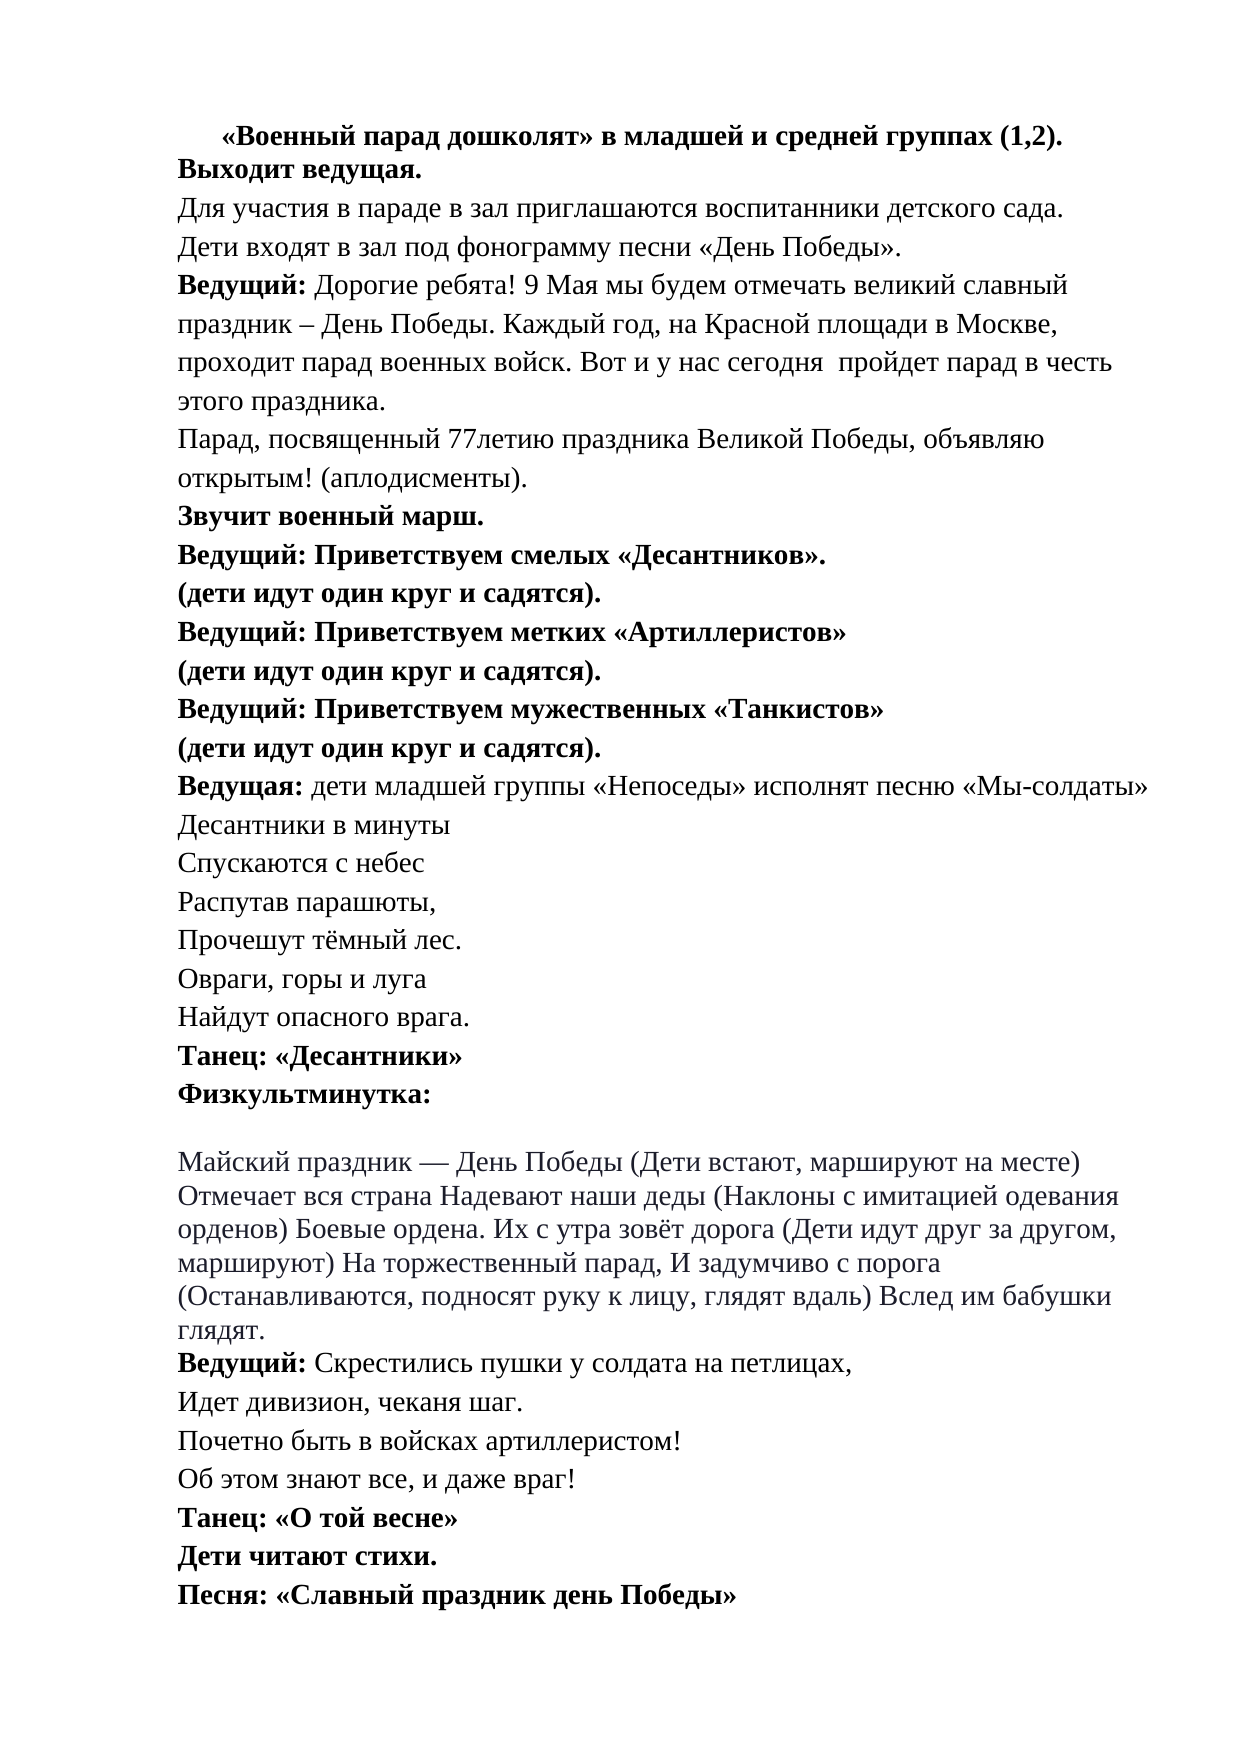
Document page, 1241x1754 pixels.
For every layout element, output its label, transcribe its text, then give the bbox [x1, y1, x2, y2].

text Парад, посвященный 77летию праздника Великой Победы, объявляю открытым! (аплодисменты). [177, 421, 1152, 493]
text Найдут опасного врага. [177, 999, 1152, 1033]
text Идет дивизион, чеканя шаг. [177, 1384, 1152, 1418]
text (дети идут один круг и садятся). [177, 576, 1152, 609]
text Выходит ведущая. [177, 152, 1152, 185]
text Ведущий: Приветствуем метких «Артиллеристов» [177, 614, 1152, 648]
text Распутав парашюты, [177, 884, 1152, 917]
text Ведущий: Приветствуем мужественных «Танкистов» [177, 691, 1152, 725]
text Ведущий: Скрестились пушки у солдата на петлицах, [177, 1346, 1152, 1379]
text Почетно быть в войсках артиллеристом! [177, 1423, 1152, 1456]
text Дети читают стихи. [177, 1538, 1152, 1572]
text Физкультминутка: [177, 1077, 1152, 1110]
text Об этом знают все, и даже враг! [177, 1461, 1152, 1495]
text Ведущий: Приветствуем смелых «Десантников». [177, 537, 1152, 571]
text Майский праздник — День Победы (Дети встают, маршируют на месте) Отмечает вся страна Надевают наши деды (Наклоны с имитацией одевания орденов) Боевые ордена. Их с утра зовёт дорога (Дети идут друг за другом, маршируют) На торжественный парад, И задумчиво с порога (Останавливаются, подносят руку к лицу, глядят вдаль) Вслед им бабушки глядят. [177, 1144, 1152, 1346]
text Прочешут тёмный лес. [177, 922, 1152, 956]
text (дети идут один круг и садятся). [177, 653, 1152, 686]
text Песня: «Славный праздник день Победы» [177, 1577, 1152, 1610]
text Дети входят в зал под фонограмму песни «День Победы». [177, 229, 1152, 262]
text Ведущий: Дорогие ребята! 9 Мая мы будем отмечать великий славный праздник – День Победы. Каждый год, на Красной площади в Москве, проходит парад военных войск. Вот и у нас сегодня пройдет парад в честь этого праздника. [177, 267, 1152, 416]
text Десантники в минуты [177, 807, 1152, 840]
text Звучит военный марш. [177, 498, 1152, 532]
text Танец: «О той весне» [177, 1500, 1152, 1533]
text (дети идут один круг и садятся). [177, 730, 1152, 763]
text Спускаются с небес [177, 845, 1152, 879]
text Для участия в параде в зал приглашаются воспитанники детского сада. [177, 190, 1152, 224]
text Ведущая: дети младшей группы «Непоседы» исполнят песню «Мы-солдаты» [177, 768, 1152, 802]
text Танец: «Десантники» [177, 1038, 1152, 1072]
text «Военный парад дошколят» в младшей и средней группах (1,2). [177, 118, 1152, 152]
text Овраги, горы и луга [177, 961, 1152, 994]
